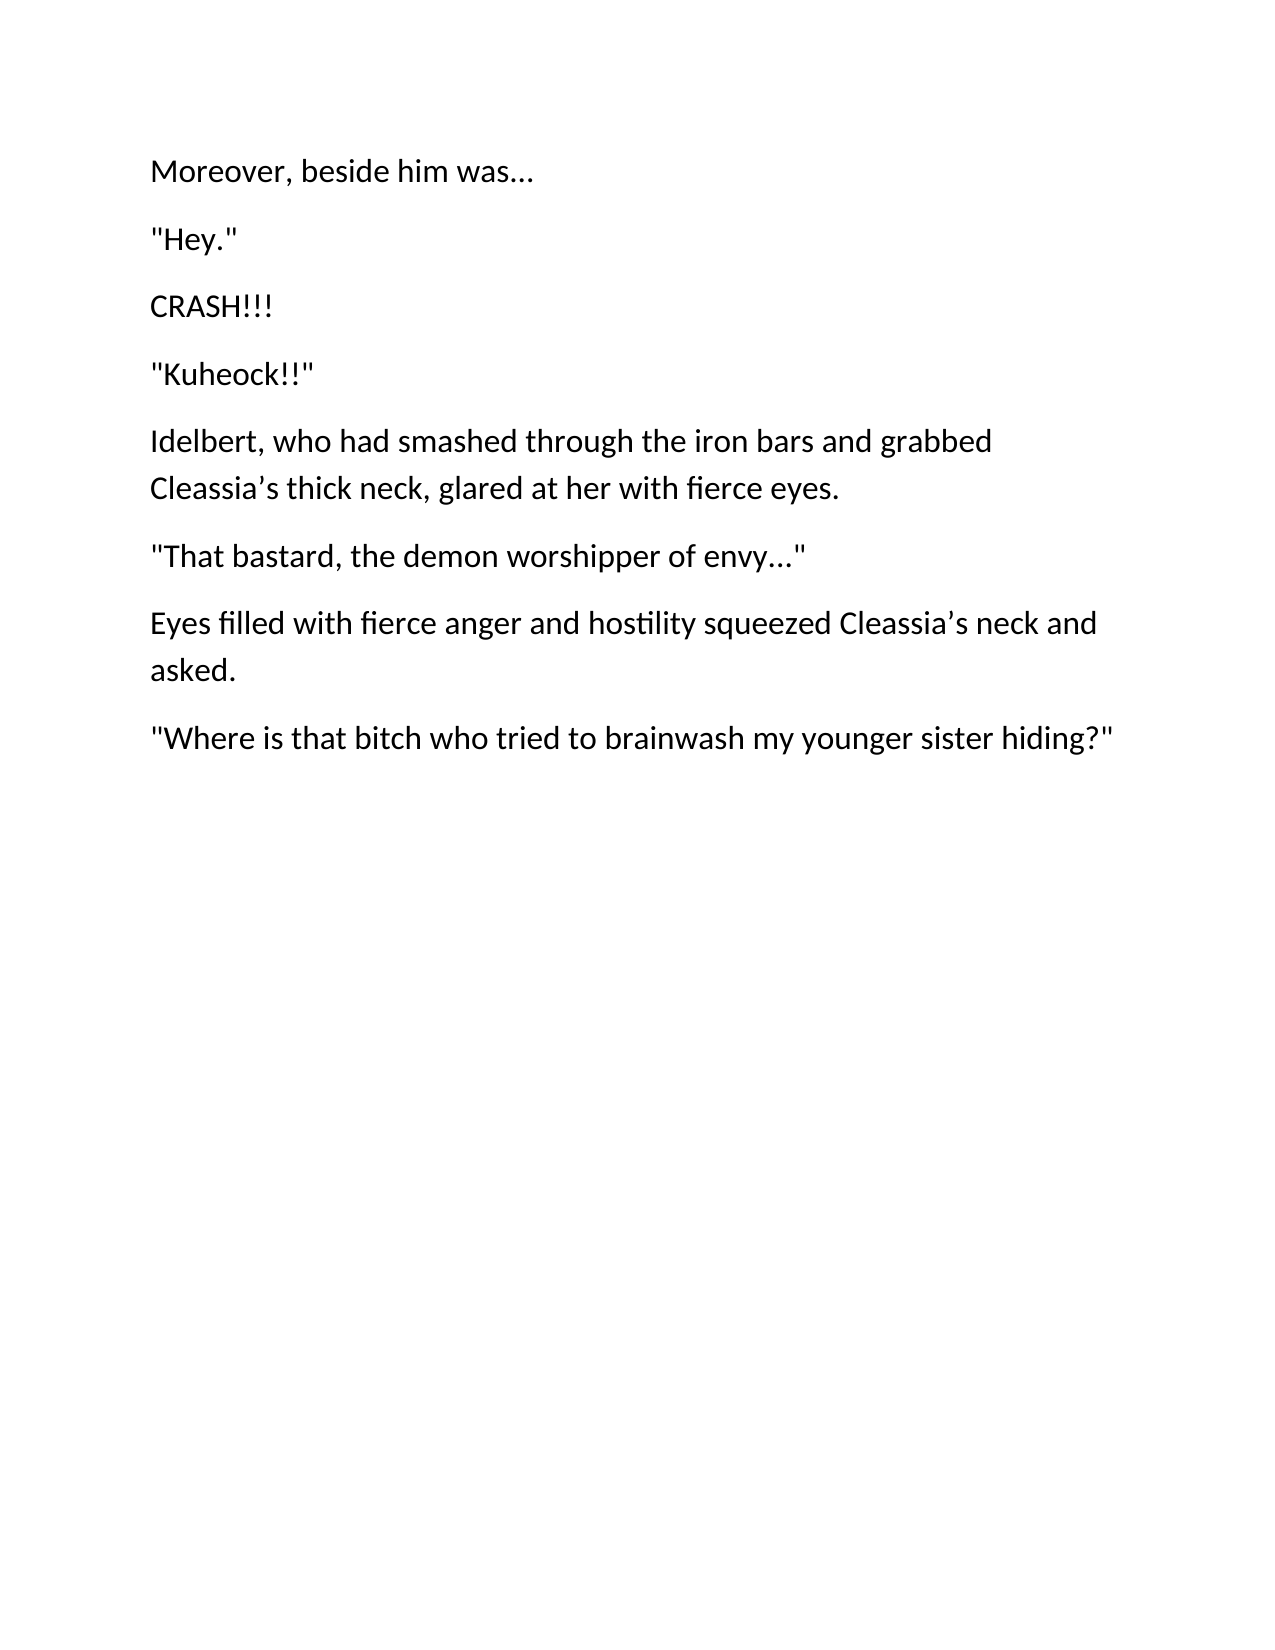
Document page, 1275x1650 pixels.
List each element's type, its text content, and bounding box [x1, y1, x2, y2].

text Moreover, beside him was... [150, 150, 1125, 191]
text CRASH!!! [150, 285, 1125, 326]
text Idelbert, who had smashed through the iron bars and grabbed Cleassia’s thick neck, glared at her with fierce eyes. [150, 420, 1125, 508]
text Eyes filled with fierce anger and hostility squeezed Cleassia’s neck and asked. [150, 602, 1125, 690]
text "Where is that bitch who tried to brainwash my younger sister hiding?" [150, 717, 1125, 757]
text "Hey." [150, 218, 1125, 258]
text "That bastard, the demon worshipper of envy..." [150, 535, 1125, 576]
text "Kuheock!!" [150, 353, 1125, 393]
